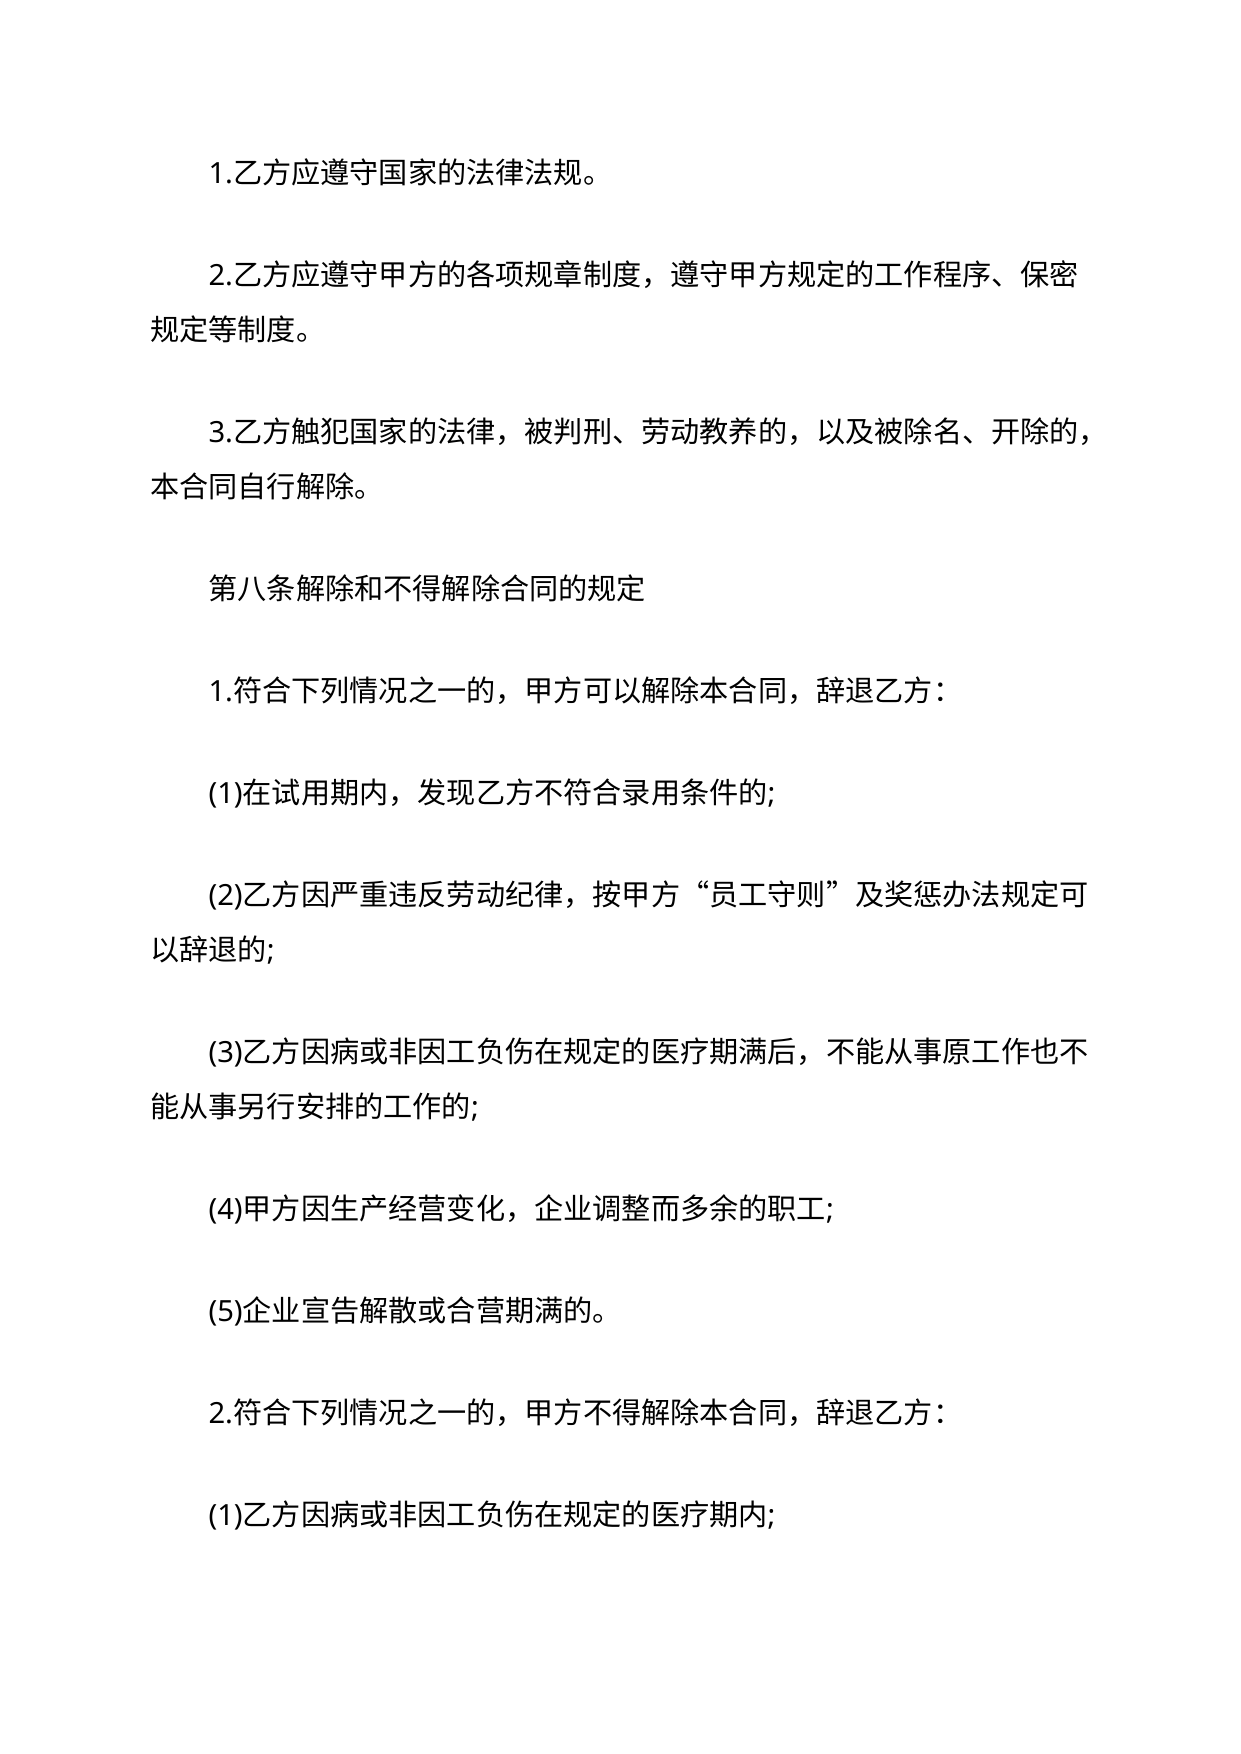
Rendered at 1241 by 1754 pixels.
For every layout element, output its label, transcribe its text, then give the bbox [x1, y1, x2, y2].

text 2.符合下列情况之一的，甲方不得解除本合同，辞退乙方： [150, 1389, 1090, 1432]
text (5)企业宣告解散或合营期满的。 [150, 1287, 1090, 1329]
text (3)乙方因病或非因工负伤在规定的医疗期满后，不能从事原工作也不能从事另行安排的工作的; [150, 1028, 1090, 1126]
text 1.乙方应遵守国家的法律法规。 [150, 150, 1090, 192]
text 3.乙方触犯国家的法律，被判刑、劳动教养的，以及被除名、开除的，本合同自行解除。 [150, 409, 1090, 506]
text (1)在试用期内，发现乙方不符合录用条件的; [150, 769, 1090, 812]
text (4)甲方因生产经营变化，企业调整而多余的职工; [150, 1185, 1090, 1228]
text (2)乙方因严重违反劳动纪律，按甲方“员工守则”及奖惩办法规定可以辞退的; [150, 871, 1090, 969]
text 1.符合下列情况之一的，甲方可以解除本合同，辞退乙方： [150, 667, 1090, 710]
text 2.乙方应遵守甲方的各项规章制度，遵守甲方规定的工作程序、保密规定等制度。 [150, 252, 1090, 349]
text 第八条解除和不得解除合同的规定 [150, 566, 1090, 608]
text (1)乙方因病或非因工负伤在规定的医疗期内; [150, 1491, 1090, 1533]
